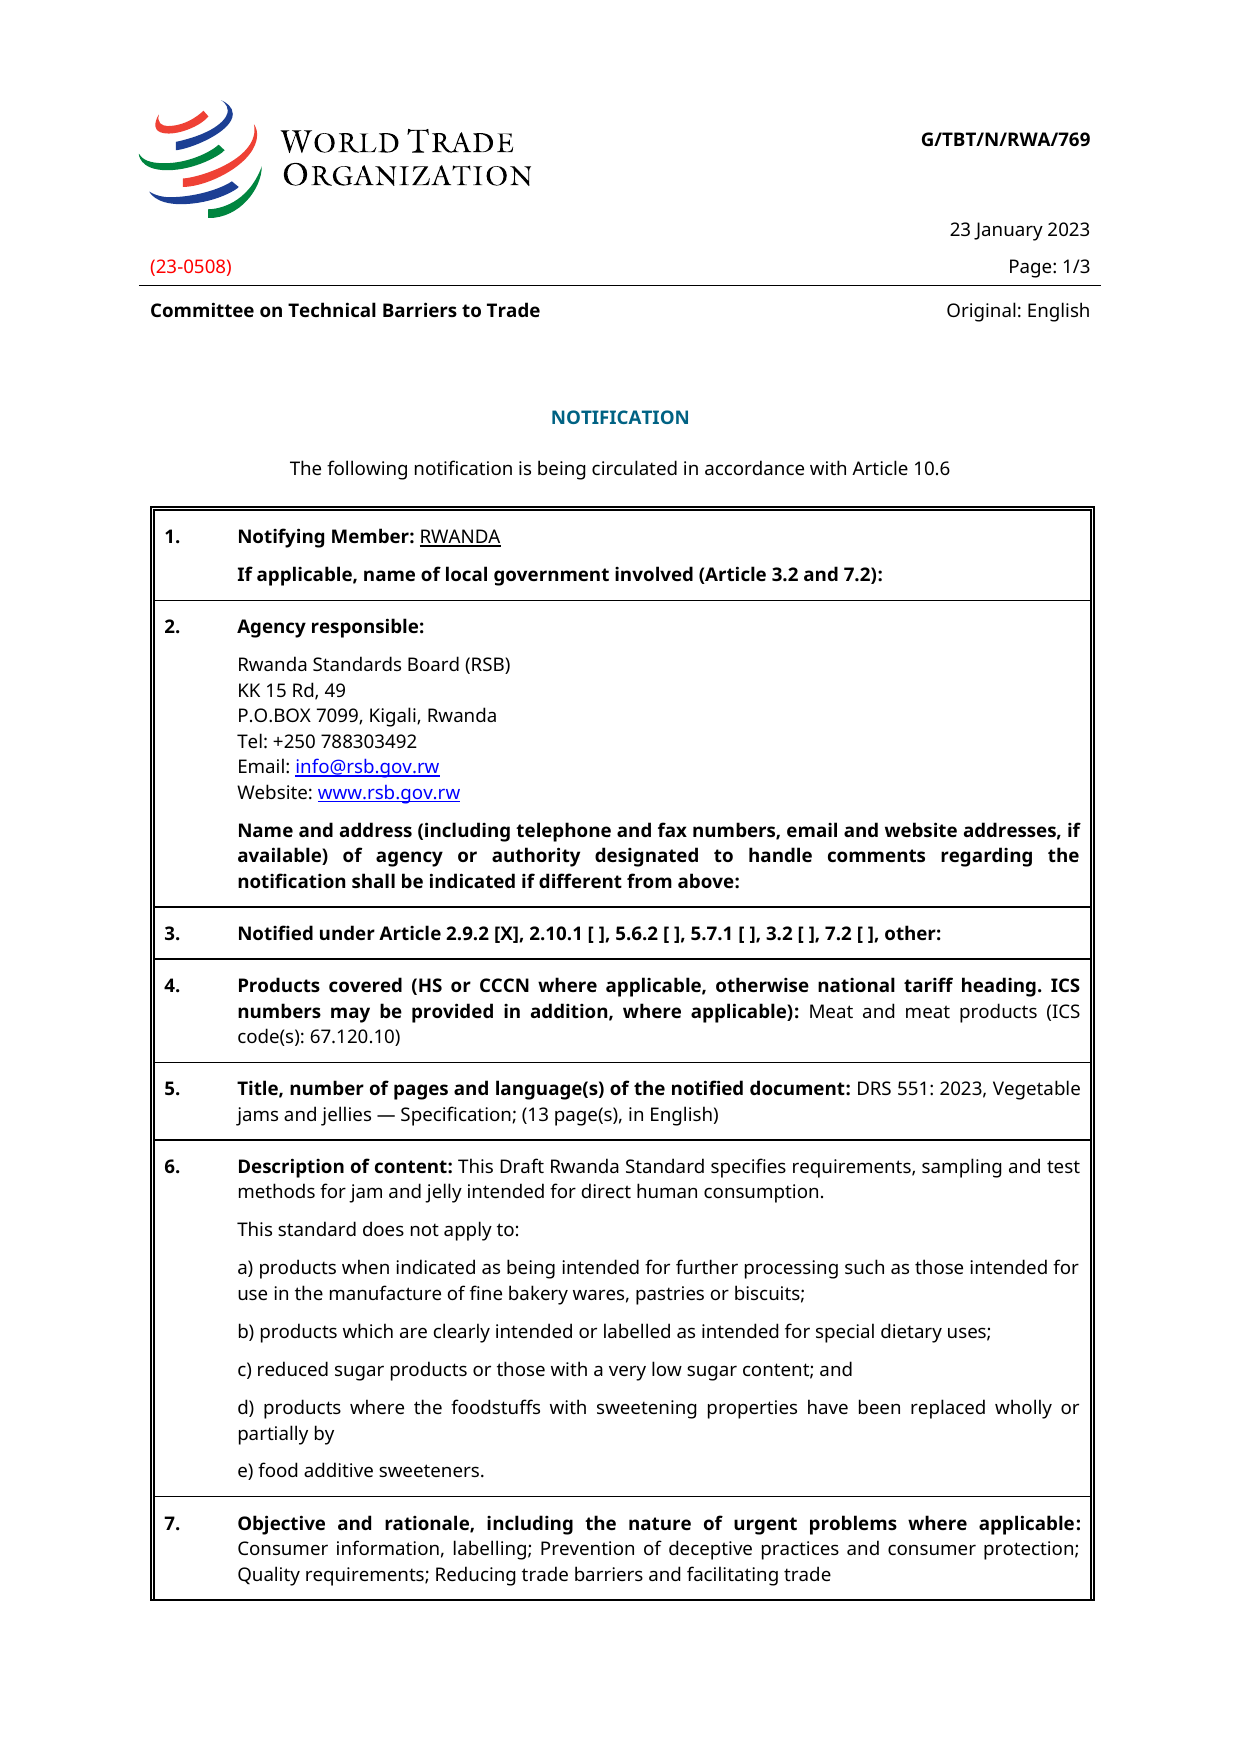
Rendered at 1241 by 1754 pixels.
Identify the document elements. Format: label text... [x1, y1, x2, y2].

table_cell 7. [155, 1497, 225, 1599]
table_cell 2. [155, 601, 225, 906]
table_cell 3. [155, 908, 225, 958]
table_cell 4. [155, 960, 225, 1061]
table_cell 5. [155, 1063, 225, 1139]
table_header Notifying Member: RWANDA If applicable, name of local government involved (Article 3.2 and 7.2): [225, 511, 1090, 599]
table_cell Title, number of pages and language(s) of the notified document: DRS 551: 2023, Vegetable jams and jellies — Specification; (13 page(s), in English) [225, 1063, 1090, 1139]
table_cell Objective and rationale, including the nature of urgent problems where applicable: Consumer information, labelling; Prevention of deceptive practices and consumer protection; Quality requirements; Reducing trade barriers and facilitating trade [225, 1497, 1090, 1599]
table_header 1. [155, 511, 225, 599]
text The following notification is being circulated in accordance with Article 10.6 [150, 455, 1090, 481]
table_cell 6. [155, 1141, 225, 1496]
table_cell Products covered (HS or CCCN where applicable, otherwise national tariff heading. ICS numbers may be provided in addition, where applicable): Meat and meat products (ICS code(s): 67.120.10) [225, 960, 1090, 1061]
table_cell Agency responsible: Rwanda Standards Board (RSB) KK 15 Rd, 49 P.O.BOX 7099, Kigali, Rwanda Tel: +250 788303492 Email: info@rsb.gov.rw Website: www.rsb.gov.rw Name and address (including telephone and fax numbers, email and website addresses, if available) of agency or authority designated to handle comments regarding the notification shall be indicated if different from above: [225, 601, 1090, 906]
table_cell Notified under Article 2.9.2 [X], 2.10.1 [ ], 5.6.2 [ ], 5.7.1 [ ], 3.2 [ ], 7.2 [ ], other: [225, 908, 1090, 958]
title NOTIFICATION [150, 405, 1090, 430]
table_cell Description of content: This Draft Rwanda Standard specifies requirements, sampling and test methods for jam and jelly intended for direct human consumption. This standard does not apply to: a) products when indicated as being intended for further processing such as those intended for use in the manufacture of fine bakery wares, pastries or biscuits; b) products which are clearly intended or labelled as intended for special dietary uses; c) reduced sugar products or those with a very low sugar content; and d) products where the foodstuffs with sweetening properties have been replaced wholly or partially by e) food additive sweeteners. [225, 1141, 1090, 1496]
